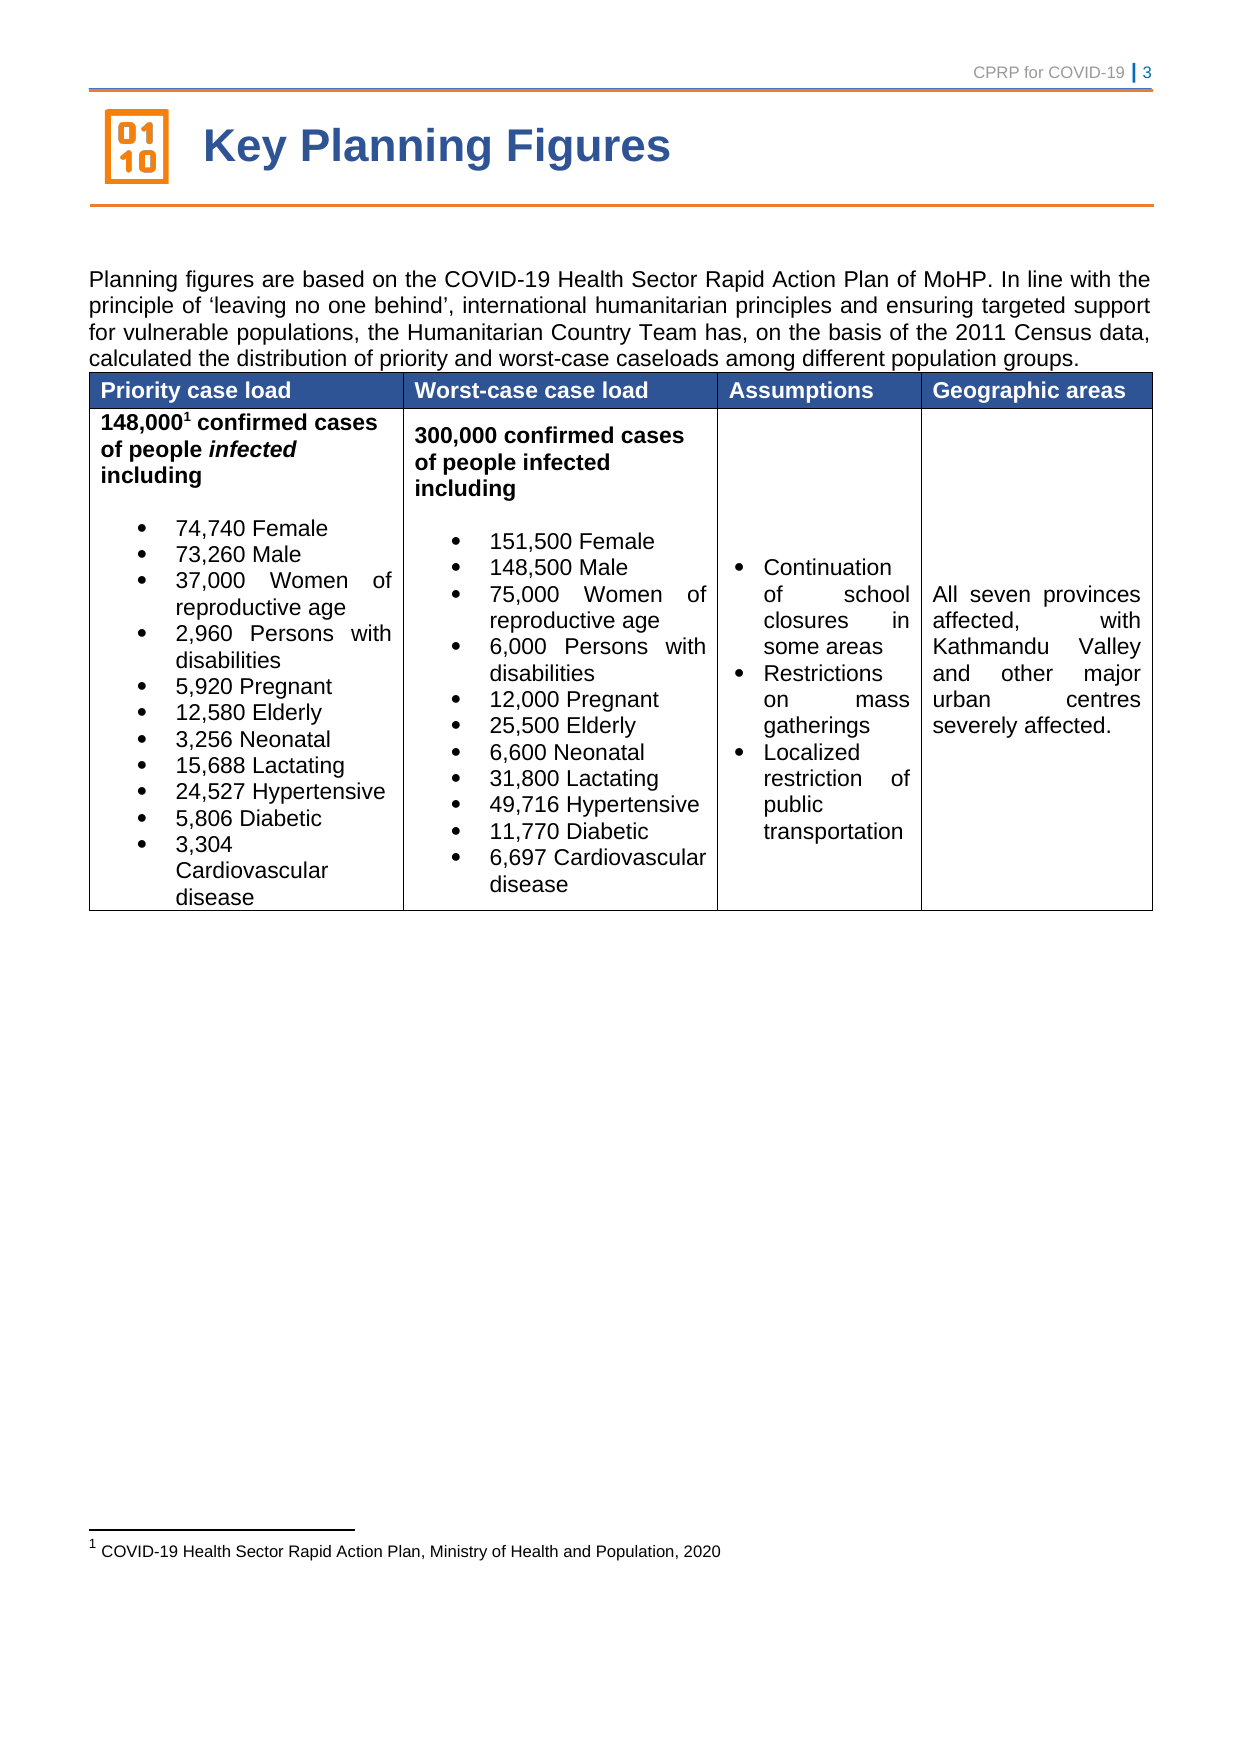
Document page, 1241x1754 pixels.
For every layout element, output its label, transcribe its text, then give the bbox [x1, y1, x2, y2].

table_header Assumptions [718, 373, 921, 408]
table_header Priority case load [90, 373, 403, 408]
table_cell 300,000 confirmed cases of people infected including 151,500 Female 148,500 Male 75,000 Women of reproductive age 6,000 Persons with disabilities 12,000 Pregnant 25,500 Elderly 6,600 Neonatal 31,800 Lactating 49,716 Hypertensive 11,770 Diabetic 6,697 Cardiovascular disease [404, 409, 717, 910]
picture [103, 109, 169, 182]
table_cell Continuation of school closures in some areas Restrictions on mass gatherings Localized restriction of public transportation [718, 409, 921, 910]
table_cell 148,000 confirmed cases of people infected including 74,740 Female 73,260 Male 37,000 Women of reproductive age 2,960 Persons with disabilities 5,920 Pregnant 12,580 Elderly 3,256 Neonatal 15,688 Lactating 24,527 Hypertensive 5,806 Diabetic 3,304 Cardiovascular disease [90, 409, 403, 910]
table_header Geographic areas [922, 373, 1152, 408]
text Planning figures are based on the COVID-19 Health Sector Rapid Action Plan of MoHP. In line with the principle of ‘leaving no one behind’, international humanitarian principles and ensuring targeted support for vulnerable populations, the Humanitarian Country Team has, on the basis of the 2011 Census data, calculated the distribution of priority and worst-case caseloads among different population groups. [89, 266, 1152, 372]
table_cell All seven provinces affected, with Kathmandu Valley and other major urban centres severely affected. [922, 409, 1152, 910]
table_header Worst-case case load [404, 373, 717, 408]
